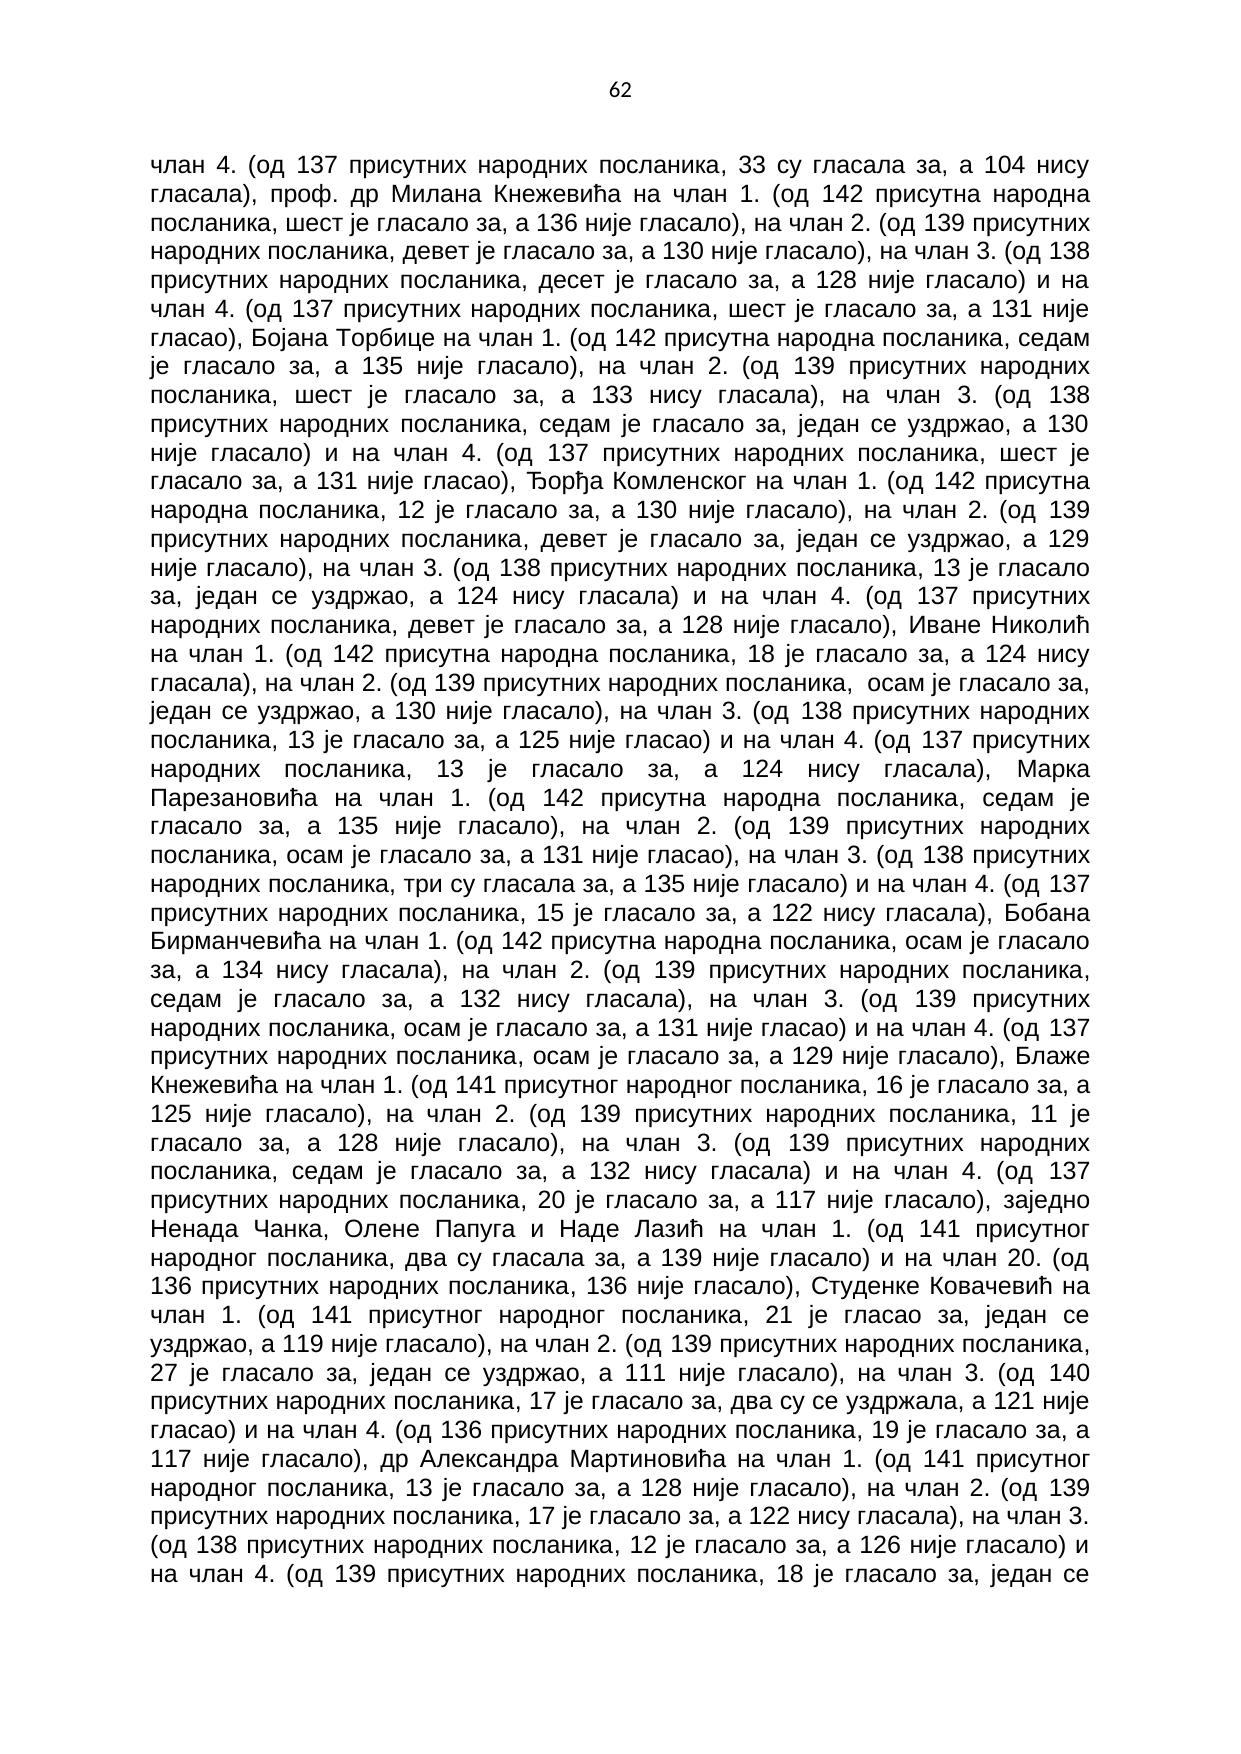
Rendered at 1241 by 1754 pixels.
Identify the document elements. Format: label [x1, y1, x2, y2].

text [150, 150, 1090, 1587]
